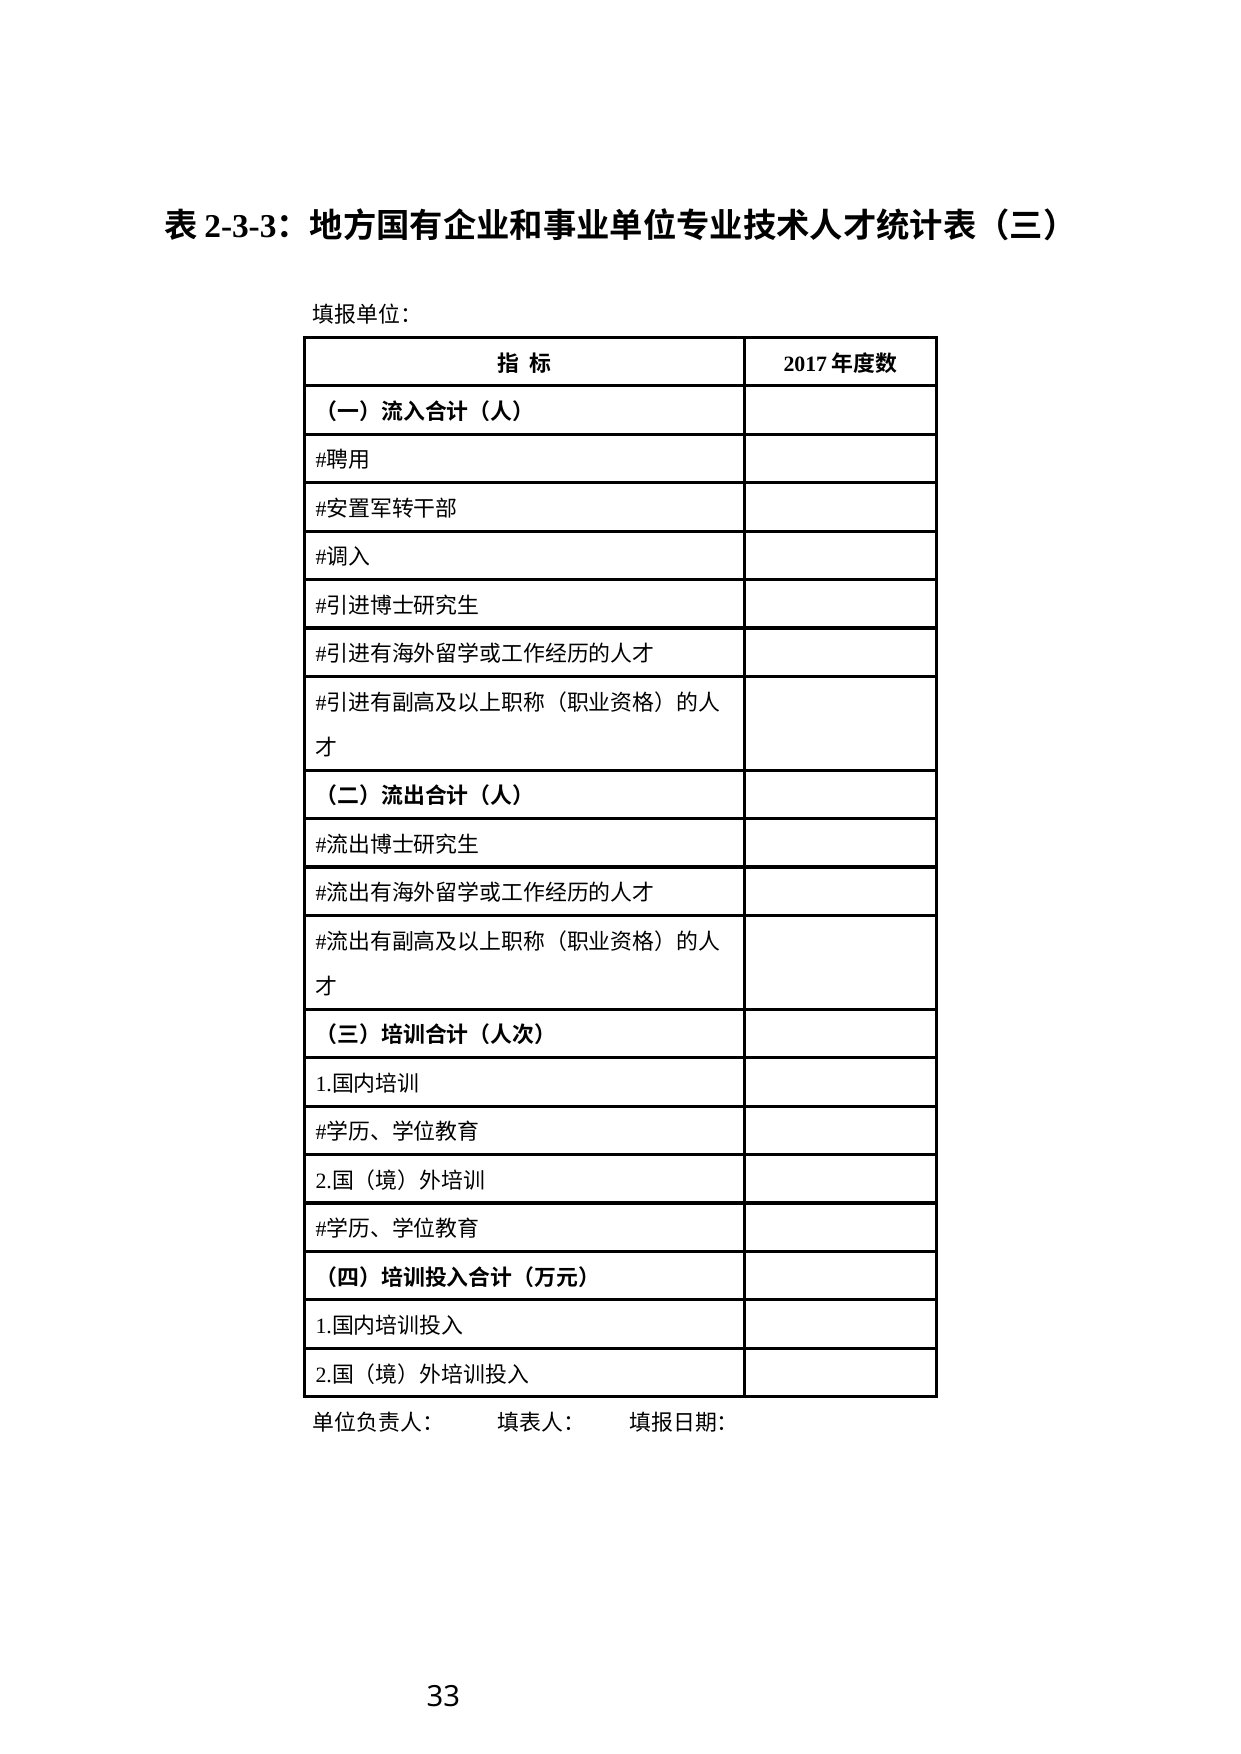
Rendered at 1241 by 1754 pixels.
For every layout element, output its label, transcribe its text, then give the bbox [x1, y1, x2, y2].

table_cell [746, 1253, 935, 1298]
table_cell （三）培训合计（人次） [306, 1011, 743, 1056]
table_cell 1.国内培训投入 [306, 1301, 743, 1347]
table_cell [746, 484, 935, 529]
table_cell 2.国（境）外培训投入 [306, 1350, 743, 1395]
table_cell [746, 1108, 935, 1153]
table_cell [746, 1011, 935, 1056]
table_cell （四）培训投入合计（万元） [306, 1253, 743, 1298]
table_cell [746, 1059, 935, 1104]
table_cell [746, 678, 935, 768]
text 表2-3-3：地方国有企业和事业单位专业技术人才统计表（三） [159, 177, 1081, 268]
table_cell [746, 820, 935, 865]
table_cell #流出博士研究生 [306, 820, 743, 865]
table_cell #安置军转干部 [306, 484, 743, 529]
table_cell #流出有副高及以上职称（职业资格）的人才 [306, 917, 743, 1008]
text 单位负责人： 填表人： 填报日期： [159, 1398, 1081, 1443]
table_cell #聘用 [306, 436, 743, 481]
table_cell [746, 1156, 935, 1201]
table_cell #引进有副高及以上职称（职业资格）的人才 [306, 678, 743, 768]
table_cell [746, 1301, 935, 1347]
table_cell [746, 436, 935, 481]
table_cell （一）流入合计（人） [306, 387, 743, 433]
table_cell [746, 869, 935, 914]
table_cell （二）流出合计（人） [306, 772, 743, 817]
table_cell [746, 630, 935, 675]
table_cell #调入 [306, 533, 743, 578]
table_cell [746, 1205, 935, 1250]
table_cell [746, 772, 935, 817]
table_cell #学历、学位教育 [306, 1108, 743, 1153]
table_cell #引进有海外留学或工作经历的人才 [306, 630, 743, 675]
table_cell [746, 581, 935, 626]
table_cell 2.国（境）外培训 [306, 1156, 743, 1201]
table_cell #学历、学位教育 [306, 1205, 743, 1250]
table_cell #流出有海外留学或工作经历的人才 [306, 869, 743, 914]
table_cell [746, 917, 935, 1008]
table_header 2017年度数 [746, 339, 935, 384]
table_cell #引进博士研究生 [306, 581, 743, 626]
table_cell [746, 1350, 935, 1395]
table_header 指 标 [306, 339, 743, 384]
table_cell [746, 387, 935, 433]
table_cell [746, 533, 935, 578]
text 填报单位： [159, 290, 1081, 336]
table_cell 1.国内培训 [306, 1059, 743, 1104]
